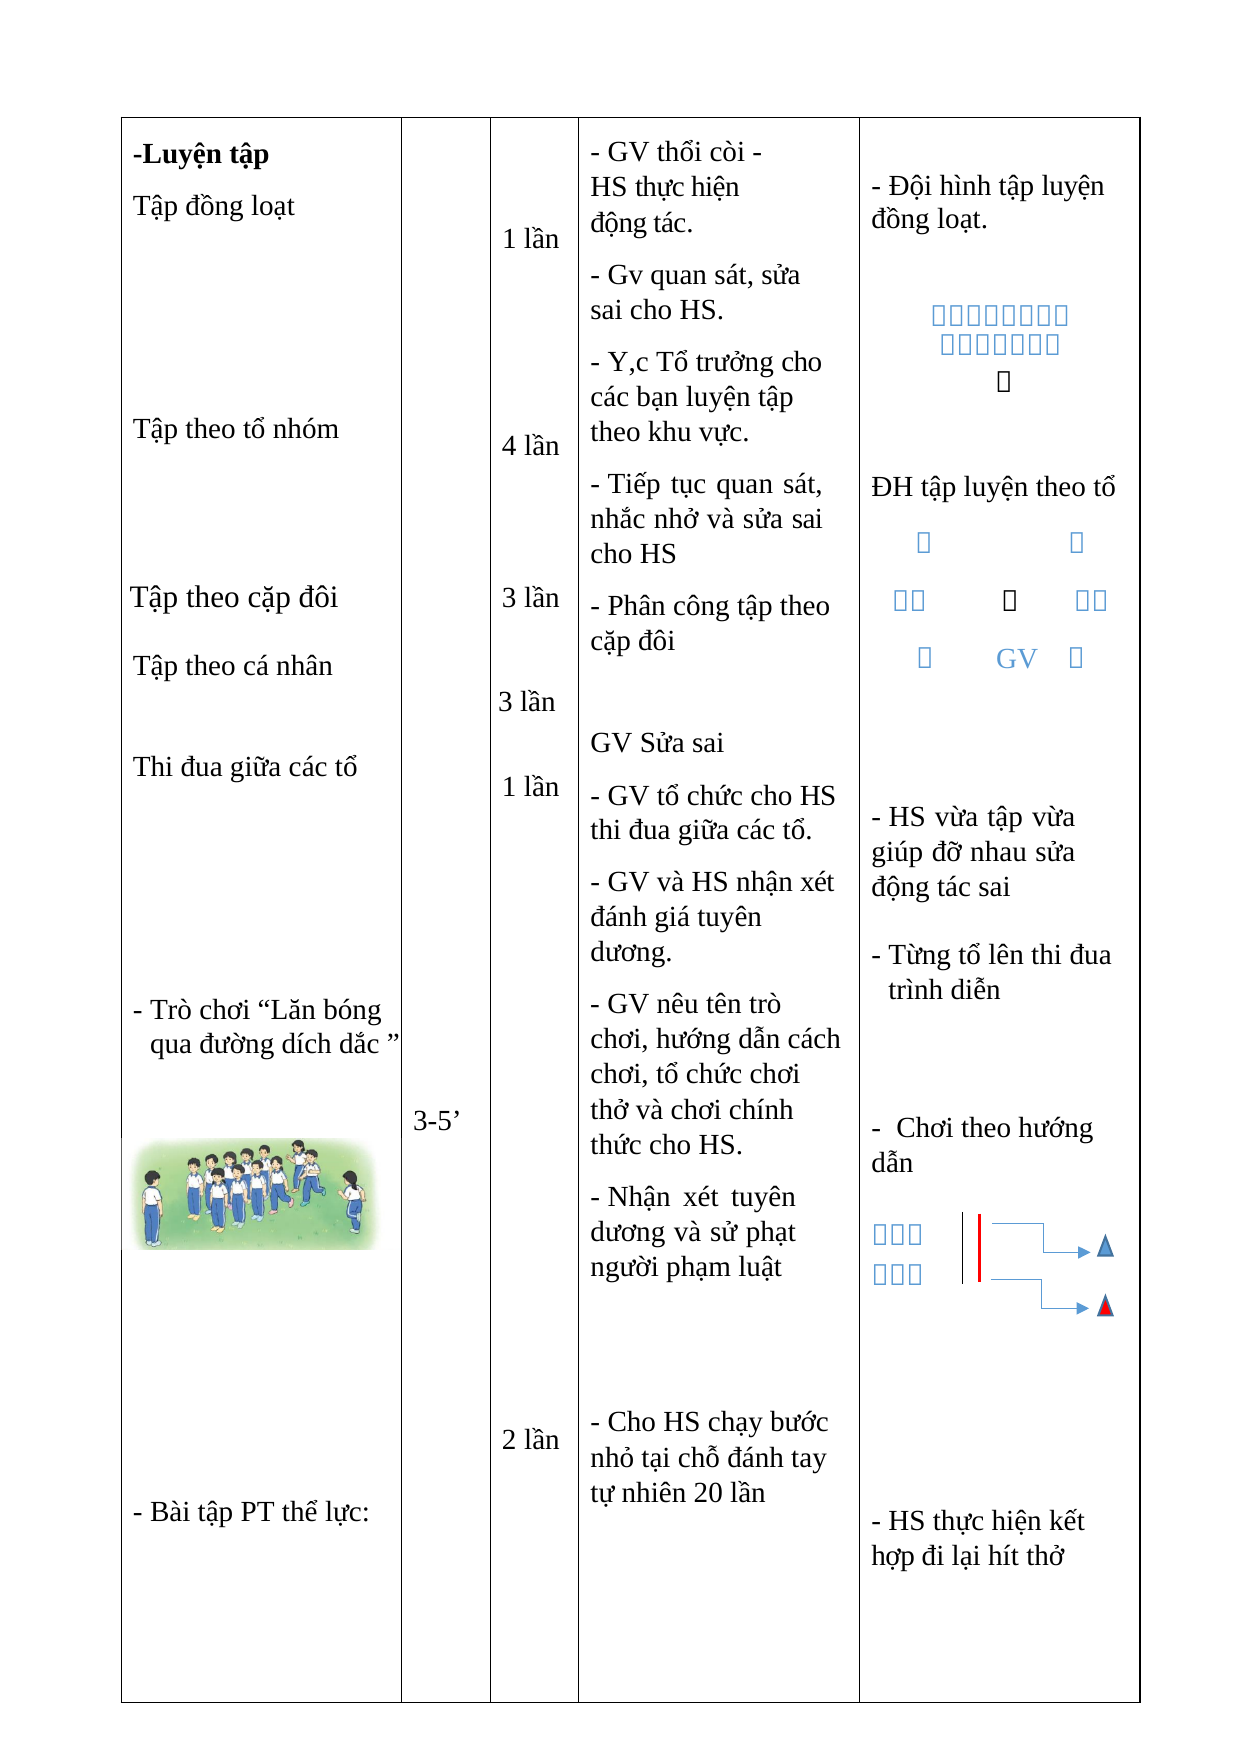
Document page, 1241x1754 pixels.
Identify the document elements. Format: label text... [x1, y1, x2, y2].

picture [121, 1138, 402, 1250]
table_header 3-5’ [402, 118, 490, 1702]
table_header Đội hình tập luyện đồng loạt.    ĐH tập luyện theo tổ       GV  HS vừa tập vừa giúp đỡ nhau sửa động tác sai Từng tổ lên thi đua trình diễn Chơi theo hướng dẫn   - HS thực hiện kết hợp đi lại hít thở [860, 118, 1139, 1702]
table_header GV thổi còi - HS thực hiện động tác. Gv quan sát, sửa sai cho HS. Y,c Tổ trưởng cho các bạn luyện tập theo khu vực. Tiếp tục quan sát, nhắc nhở và sửa sai cho HS Phân công tập theo cặp đôi GV Sửa sai GV tổ chức cho HS thi đua giữa các tổ. GV và HS nhận xét đánh giá tuyên dương. GV nêu tên trò chơi, hướng dẫn cách chơi, tổ chức chơi thở và chơi chính thức cho HS. Nhận xét tuyên dương và sử phạt người phạm luật Cho HS chạy bước nhỏ tại chỗ đánh tay tự nhiên 20 lần [579, 118, 859, 1702]
table_header 1 lần lần lần 3 lần lần lần [491, 118, 578, 1702]
table_header -Luyện tập Tập đồng loạt Tập theo tổ nhóm Tập theo cặp đôi Tập theo cá nhân Thi đua giữa các tổ Trò chơi “Lăn bóng qua đường dích dắc ” Bài tập PT thể lực: [122, 1250, 401, 1702]
table_header -Luyện tập Tập đồng loạt Tập theo tổ nhóm Tập theo cặp đôi Tập theo cá nhân Thi đua giữa các tổ Trò chơi “Lăn bóng qua đường dích dắc ” Bài tập PT thể lực: [122, 118, 401, 1138]
